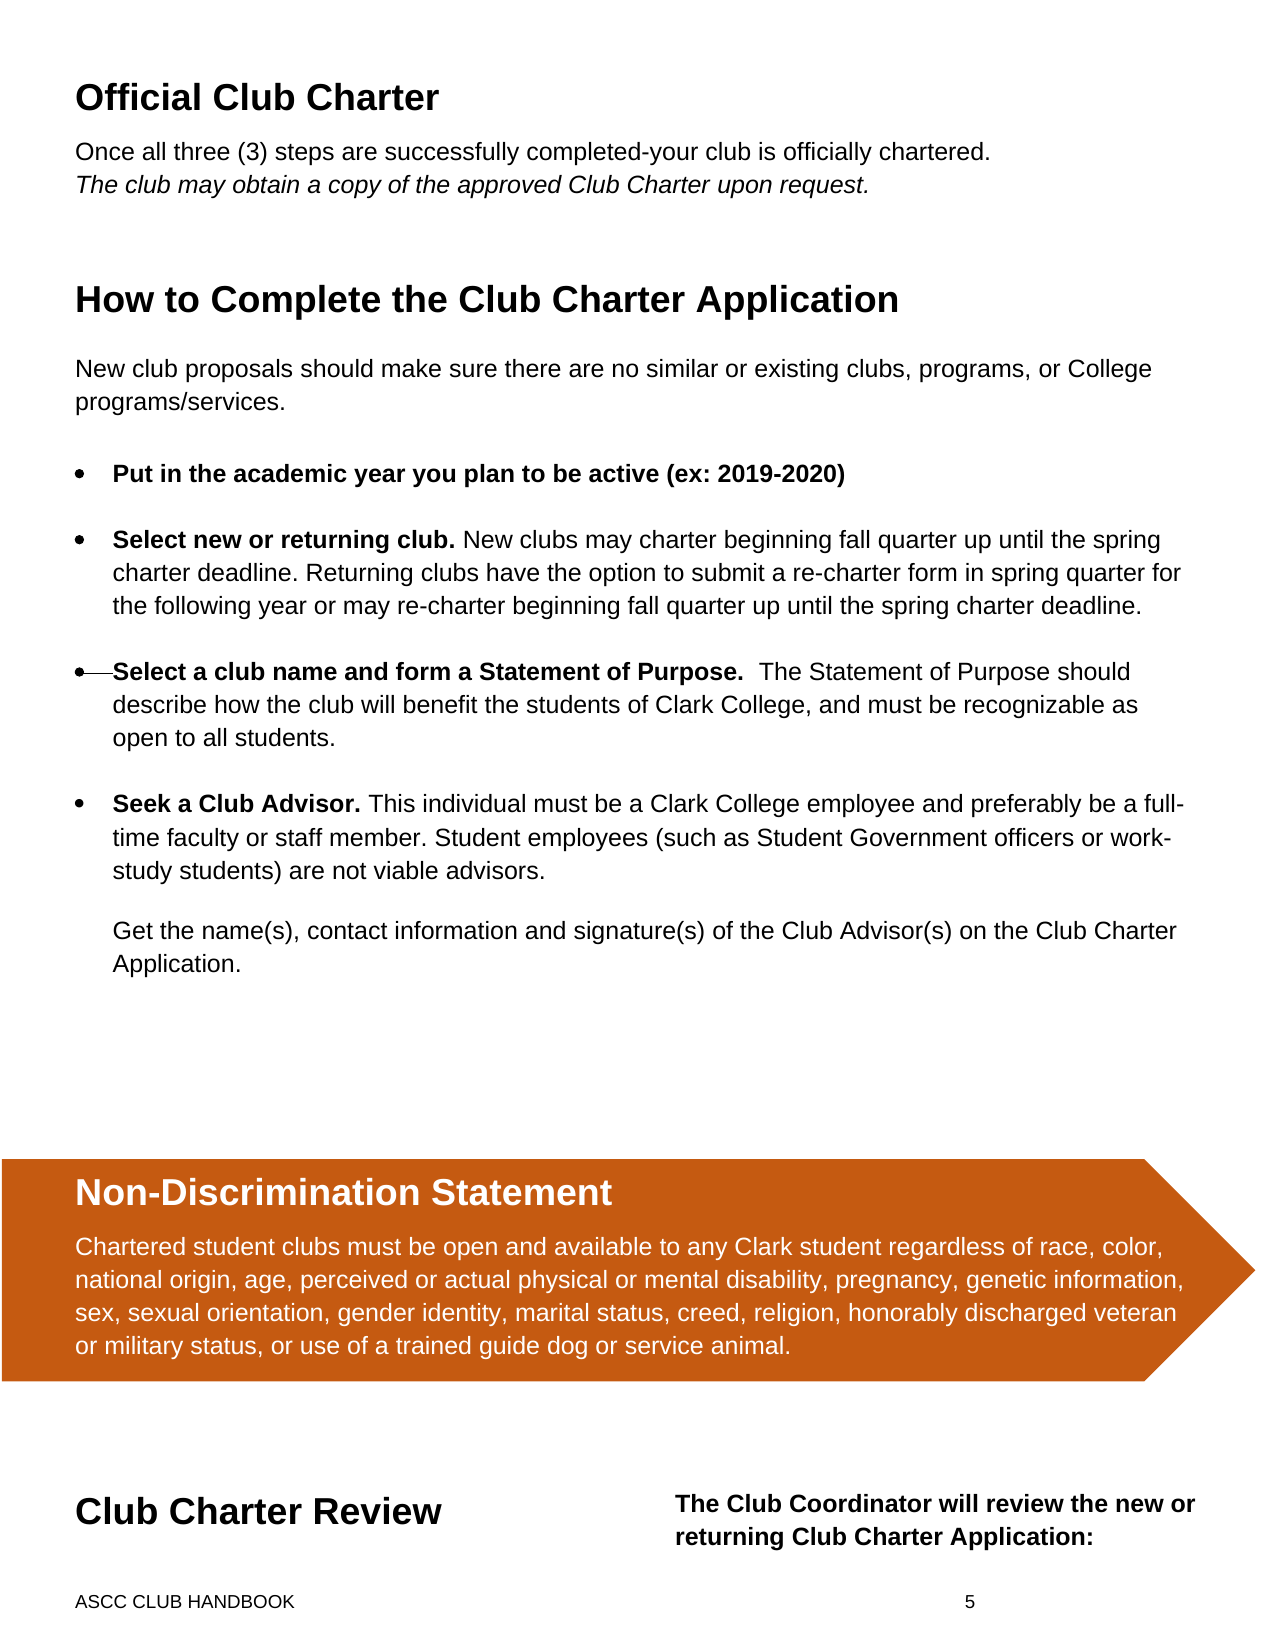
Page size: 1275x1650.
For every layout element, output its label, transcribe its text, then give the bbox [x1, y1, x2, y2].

text Official Club Charter [75, 75, 1200, 118]
list Seek a Club Advisor. This individual must be a Clark College employee and preferably be a full-time faculty or staff member. Student employees (such as Student Government officers or work-study students) are not viable advisors. Get the name(s), contact information and signature(s) of the Club Advisor(s) on the Club Charter Application. [75, 789, 1200, 978]
list Select new or returning club. New clubs may charter beginning fall quarter up until the spring charter deadline. Returning clubs have the option to submit a re-charter form in spring quarter for the following year or may re-charter beginning fall quarter up until the spring charter deadline. [75, 525, 1200, 647]
text Non-Discrimination Statement [75, 1170, 1200, 1213]
text Club Charter Review [75, 1489, 600, 1532]
text Chartered student clubs must be open and available to any Clark student regardless of race, color, national origin, age, perceived or actual physical or mental disability, pregnancy, genetic information, sex, sexual orientation, gender identity, marital status, creed, religion, honorably discharged veteran or military status, or use of a trained guide dog or service animal. [75, 1232, 1200, 1387]
list Put in the academic year you plan to be active (ex: 2019-2020) [75, 459, 1200, 515]
text Once all three (3) steps are successfully completed-your club is officially chartered. The club may obtain a copy of the approved Club Charter upon request. [75, 137, 1200, 226]
text How to Complete the Club Charter Application [75, 242, 1200, 321]
list Select a club name and form a Statement of Purpose. The Statement of Purpose should describe how the club will benefit the students of Clark College, and must be recognizable as open to all students. [75, 657, 1200, 780]
text New club proposals should make sure there are no similar or existing clubs, programs, or College programs/services. [75, 340, 1200, 443]
text The Club Coordinator will review the new or returning Club Charter Application: [675, 1489, 1200, 1551]
